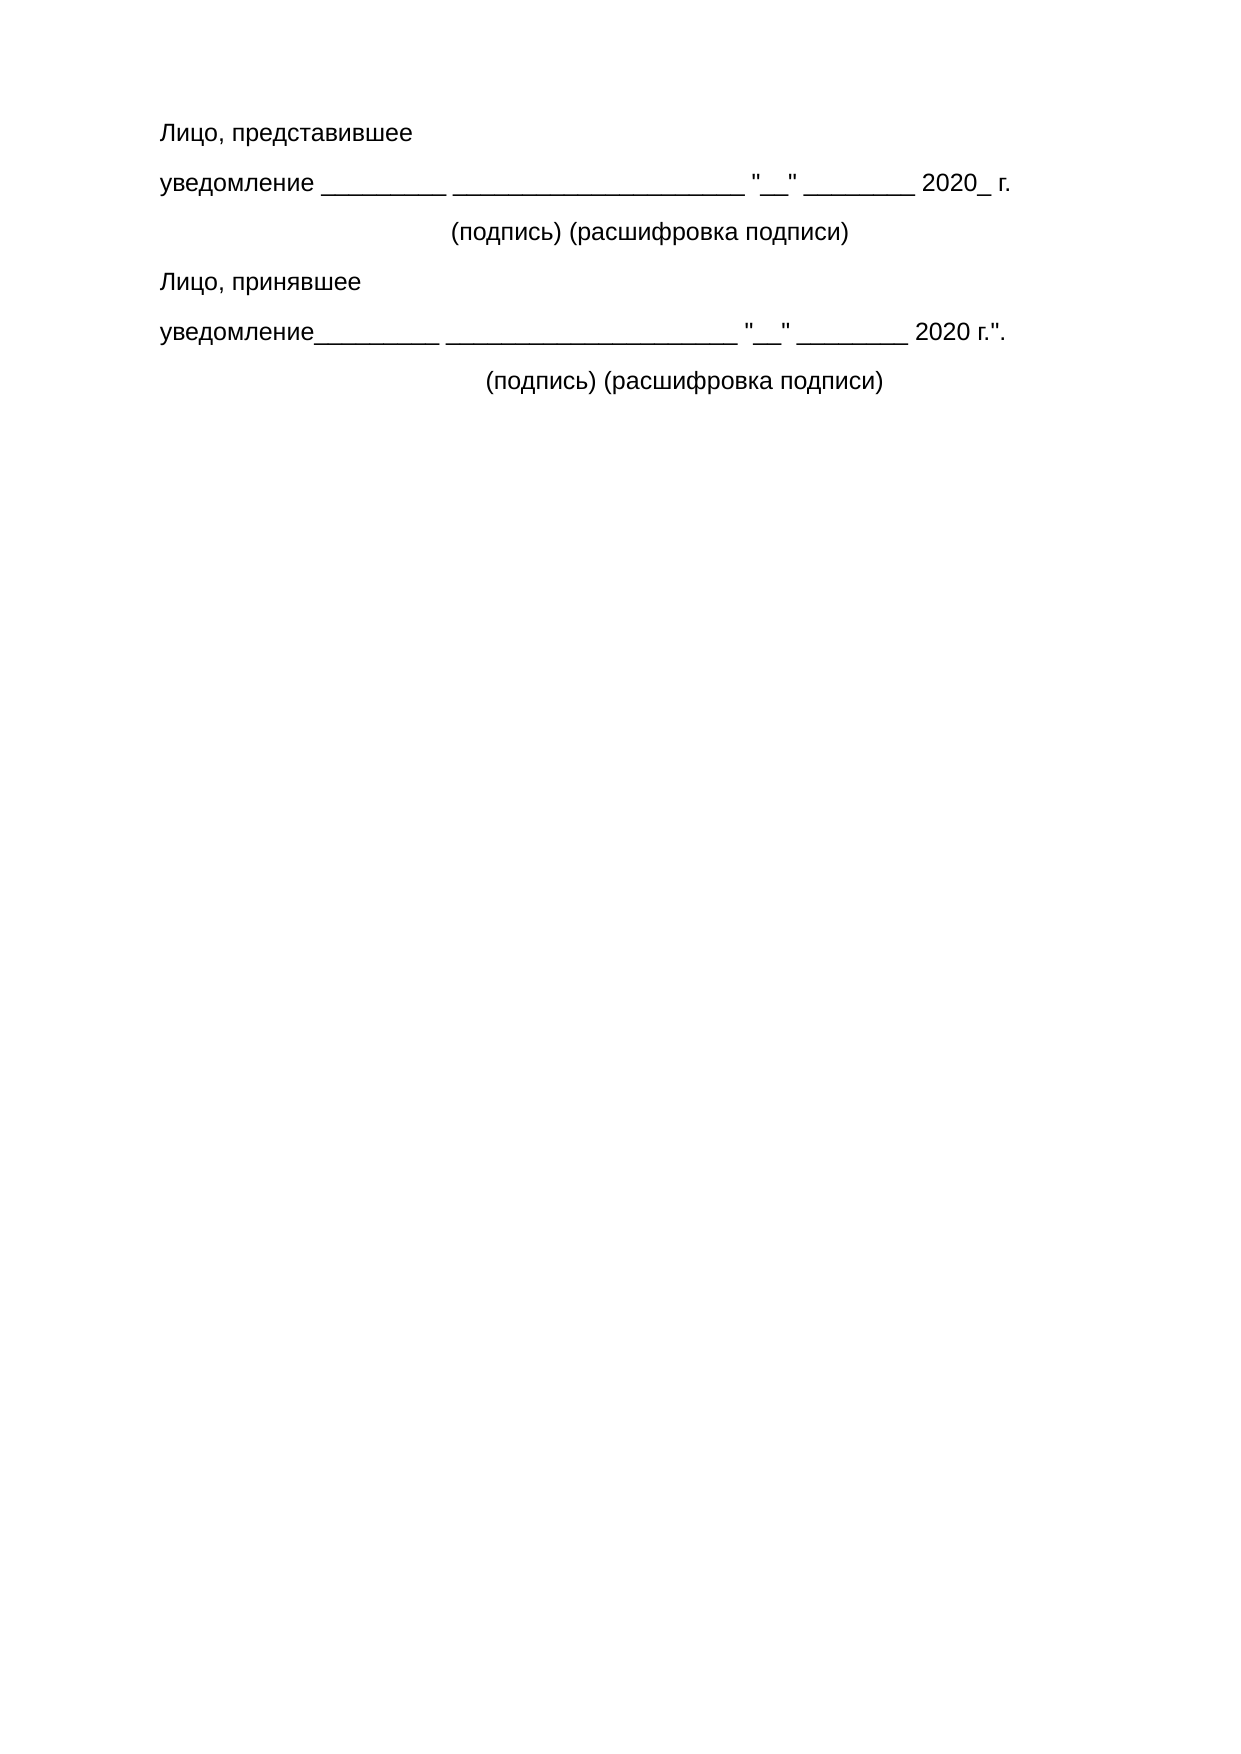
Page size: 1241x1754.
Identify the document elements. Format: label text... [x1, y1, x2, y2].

text уведомление_________ _____________________ "__" ________ 2020 г.". [159, 316, 1110, 345]
text уведомление _________ _____________________ "__" ________ 2020_ г. [159, 168, 1110, 196]
text Лицо, представившее [159, 118, 1110, 147]
text Лицо, принявшее [159, 267, 1110, 296]
text (подпись) (расшифровка подписи) [159, 217, 1110, 246]
text (подпись) (расшифровка подписи) [159, 366, 1110, 395]
